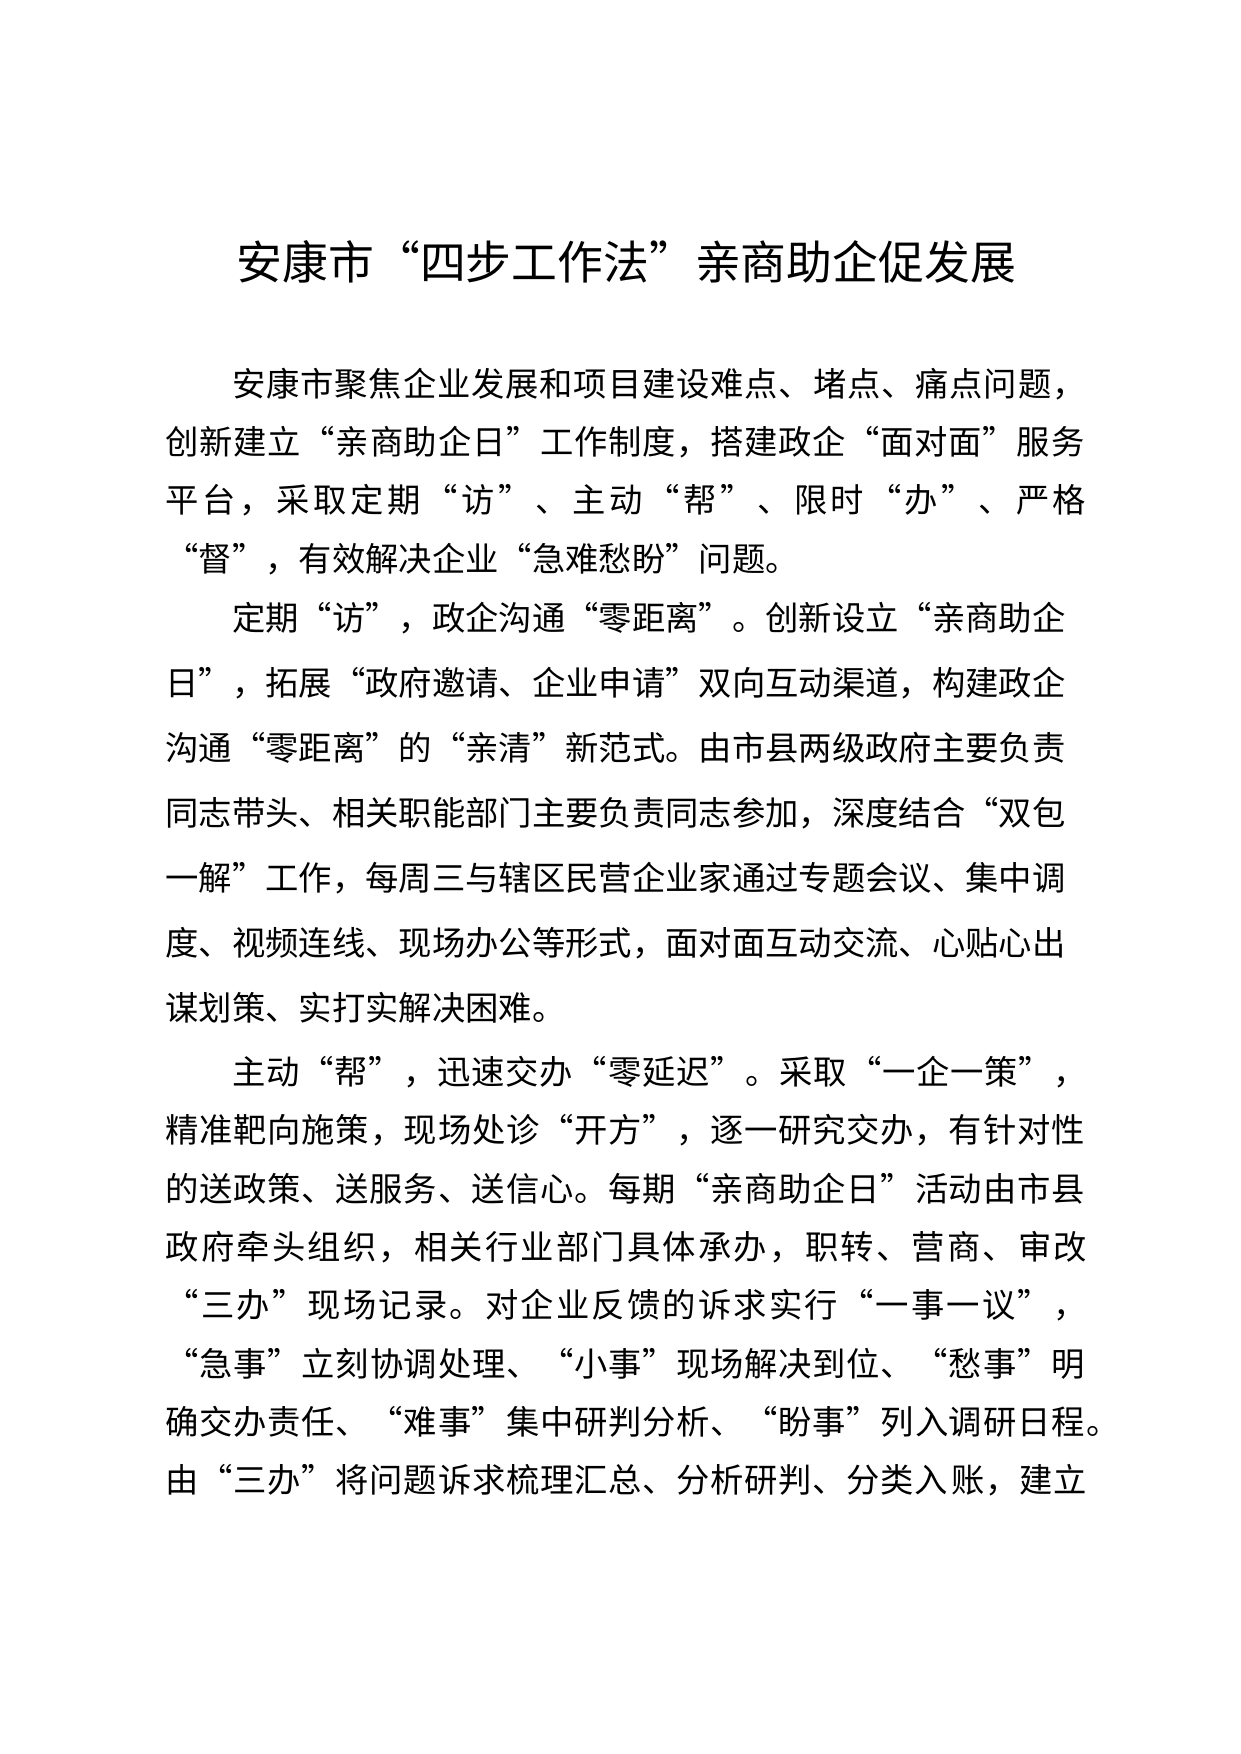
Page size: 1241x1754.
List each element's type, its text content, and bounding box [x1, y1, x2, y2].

text 安康市聚焦企业发展和项目建设难点、堵点、痛点问题，创新建立“亲商助企日”工作制度，搭建政企“面对面”服务平台，采取定期“访”、主动“帮”、限时“办”、严格“督”，有效解决企业“急难愁盼”问题。 [165, 349, 1087, 583]
text 安康市“四步工作法”亲商助企促发展 [165, 233, 1087, 291]
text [165, 1038, 1087, 1504]
text 定期“访”，政企沟通“零距离”。创新设立“亲商助企日”，拓展“政府邀请、企业申请”双向互动渠道，构建政企沟通“零距离”的“亲清”新范式。由市县两级政府主要负责同志带头、相关职能部门主要负责同志参加，深度结合“双包一解”工作，每周三与辖区民营企业家通过专题会议、集中调度、视频连线、现场办公等形式，面对面互动交流、心贴心出谋划策、实打实解决困难。 [165, 583, 1087, 1038]
